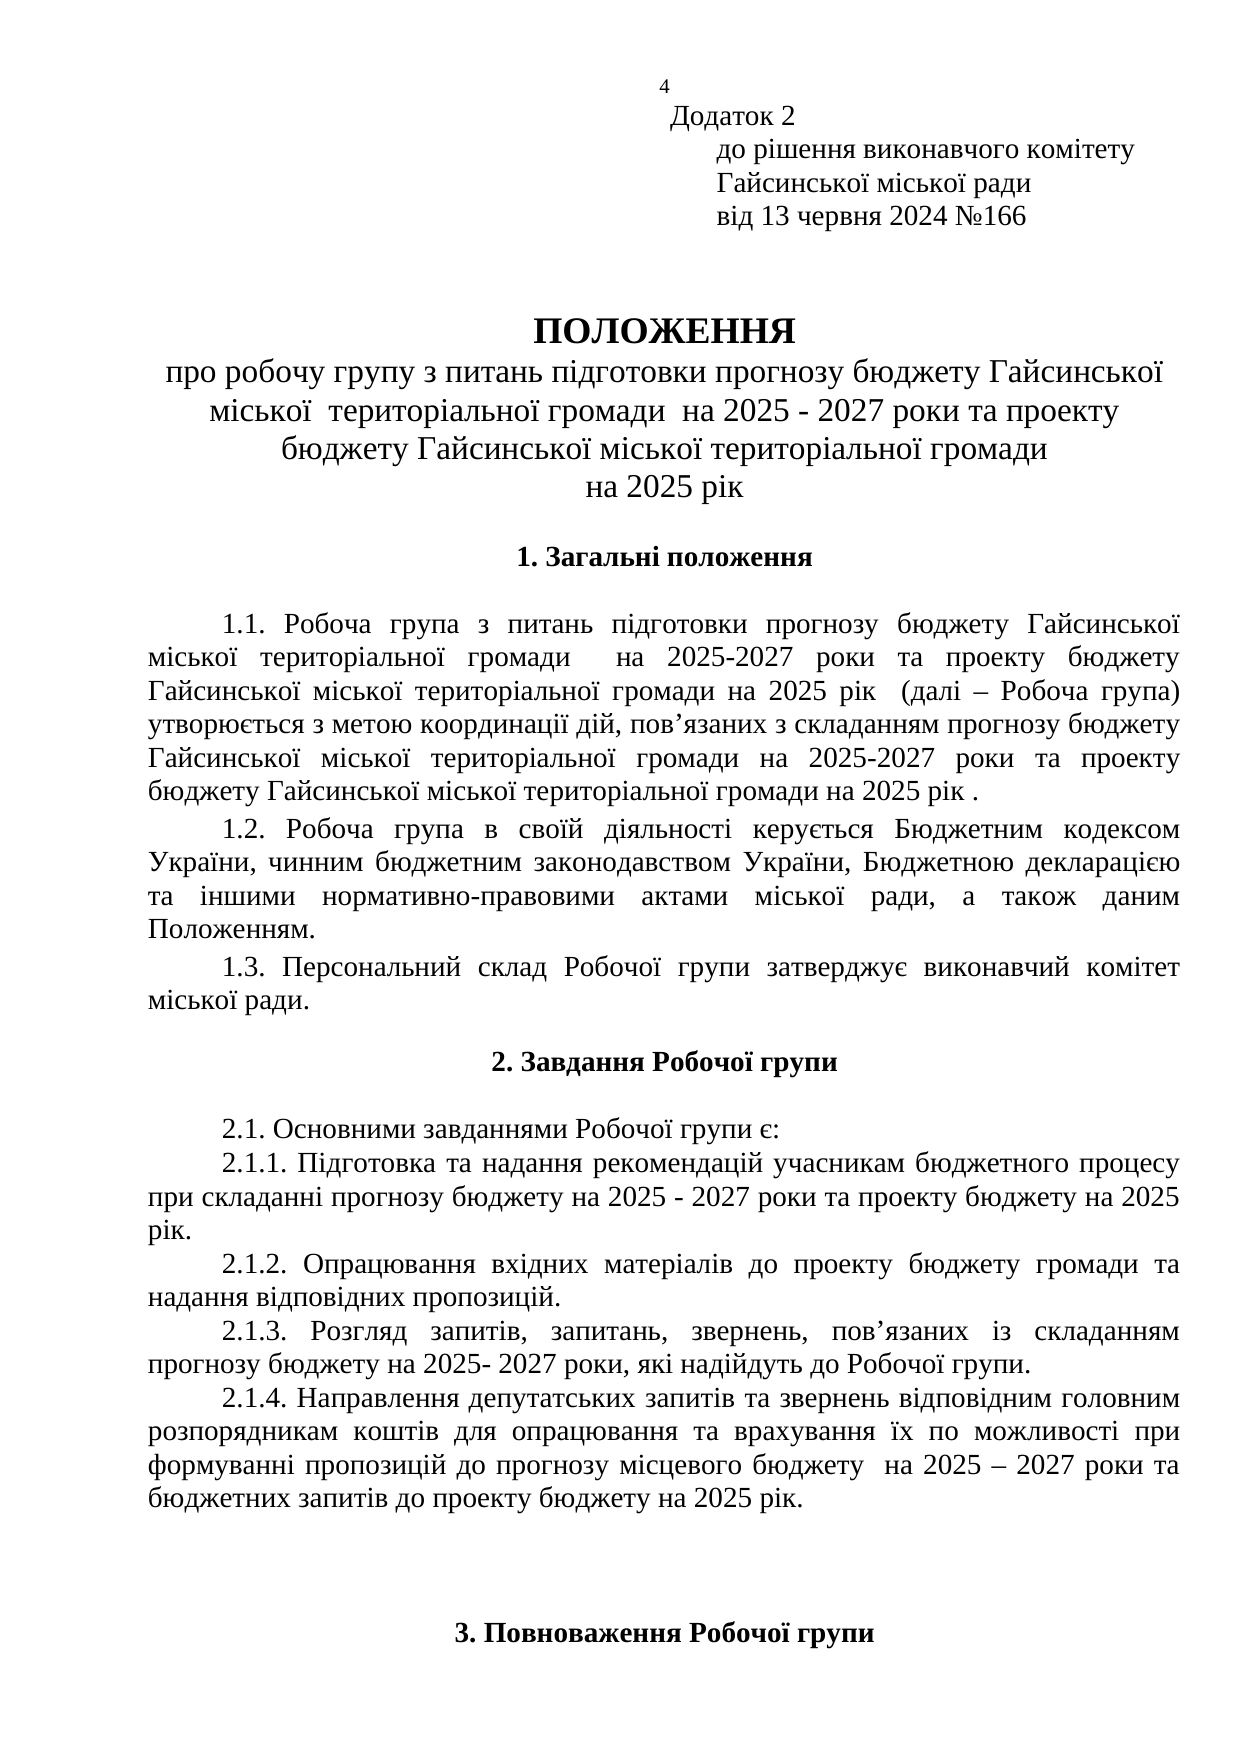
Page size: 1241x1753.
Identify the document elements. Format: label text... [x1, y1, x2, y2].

text 2.1.3. Розгляд запитів, запитань, звернень, пов’язаних із складанням прогнозу бюджету на 2025- 2027 роки, які надійдуть до Робочої групи. [148, 1313, 1181, 1380]
text 2.1.4. Направлення депутатських запитів та звернень відповідним головним розпорядникам коштів для опрацювання та врахування їх по можливості при формуванні пропозицій до прогнозу місцевого бюджету на 2025 – 2027 роки та бюджетних запитів до проекту бюджету на 2025 рік. [148, 1380, 1181, 1514]
text 1. Загальні положення [148, 539, 1181, 572]
text про робочу групу з питань підготовки прогнозу бюджету Гайсинської міської територіальної громади на 2025 - 2027 роки та проекту бюджету Гайсинської міської територіальної громади [148, 352, 1181, 467]
text Гайсинської міської ради [148, 165, 1181, 198]
text від 13 червня 2024 №166 [148, 198, 1181, 232]
text 1.1. Робоча група з питань підготовки прогнозу бюджету Гайсинської міської територіальної громади на 2025-2027 роки та проекту бюджету Гайсинської міської територіальної громади на 2025 рік (далі – Робоча група) утворюється з метою координації дій, пов’язаних з складанням прогнозу бюджету Гайсинської міської територіальної громади на 2025-2027 роки та проекту бюджету Гайсинської міської територіальної громади на 2025 рік . [148, 606, 1181, 807]
text 2. Завдання Робочої групи [148, 1044, 1181, 1078]
text ПОЛОЖЕННЯ [148, 309, 1181, 352]
text 1.3. Персональний склад Робочої групи затверджує виконавчий комітет міської ради. [148, 949, 1181, 1016]
text 3. Повноваження Робочої групи [148, 1615, 1181, 1648]
text 2.1.2. Опрацювання вхідних матеріалів до проекту бюджету громади та надання відповідних пропозицій. [148, 1246, 1181, 1313]
text до рішення виконавчого комітету [148, 131, 1181, 165]
text 2.1. Основними завданнями Робочої групи є: [148, 1112, 1181, 1145]
text 2.1.1. Підготовка та надання рекомендацій учасникам бюджетного процесу при складанні прогнозу бюджету на 2025 - 2027 роки та проекту бюджету на 2025 рік. [148, 1145, 1181, 1246]
text 1.2. Робоча група в своїй діяльності керується Бюджетним кодексом України, чинним бюджетним законодавством України, Бюджетною декларацією та іншими нормативно-правовими актами міської ради, а також даним Положенням. [148, 811, 1181, 945]
text на 2025 рік [148, 467, 1181, 505]
text Додаток 2 [148, 98, 1181, 131]
